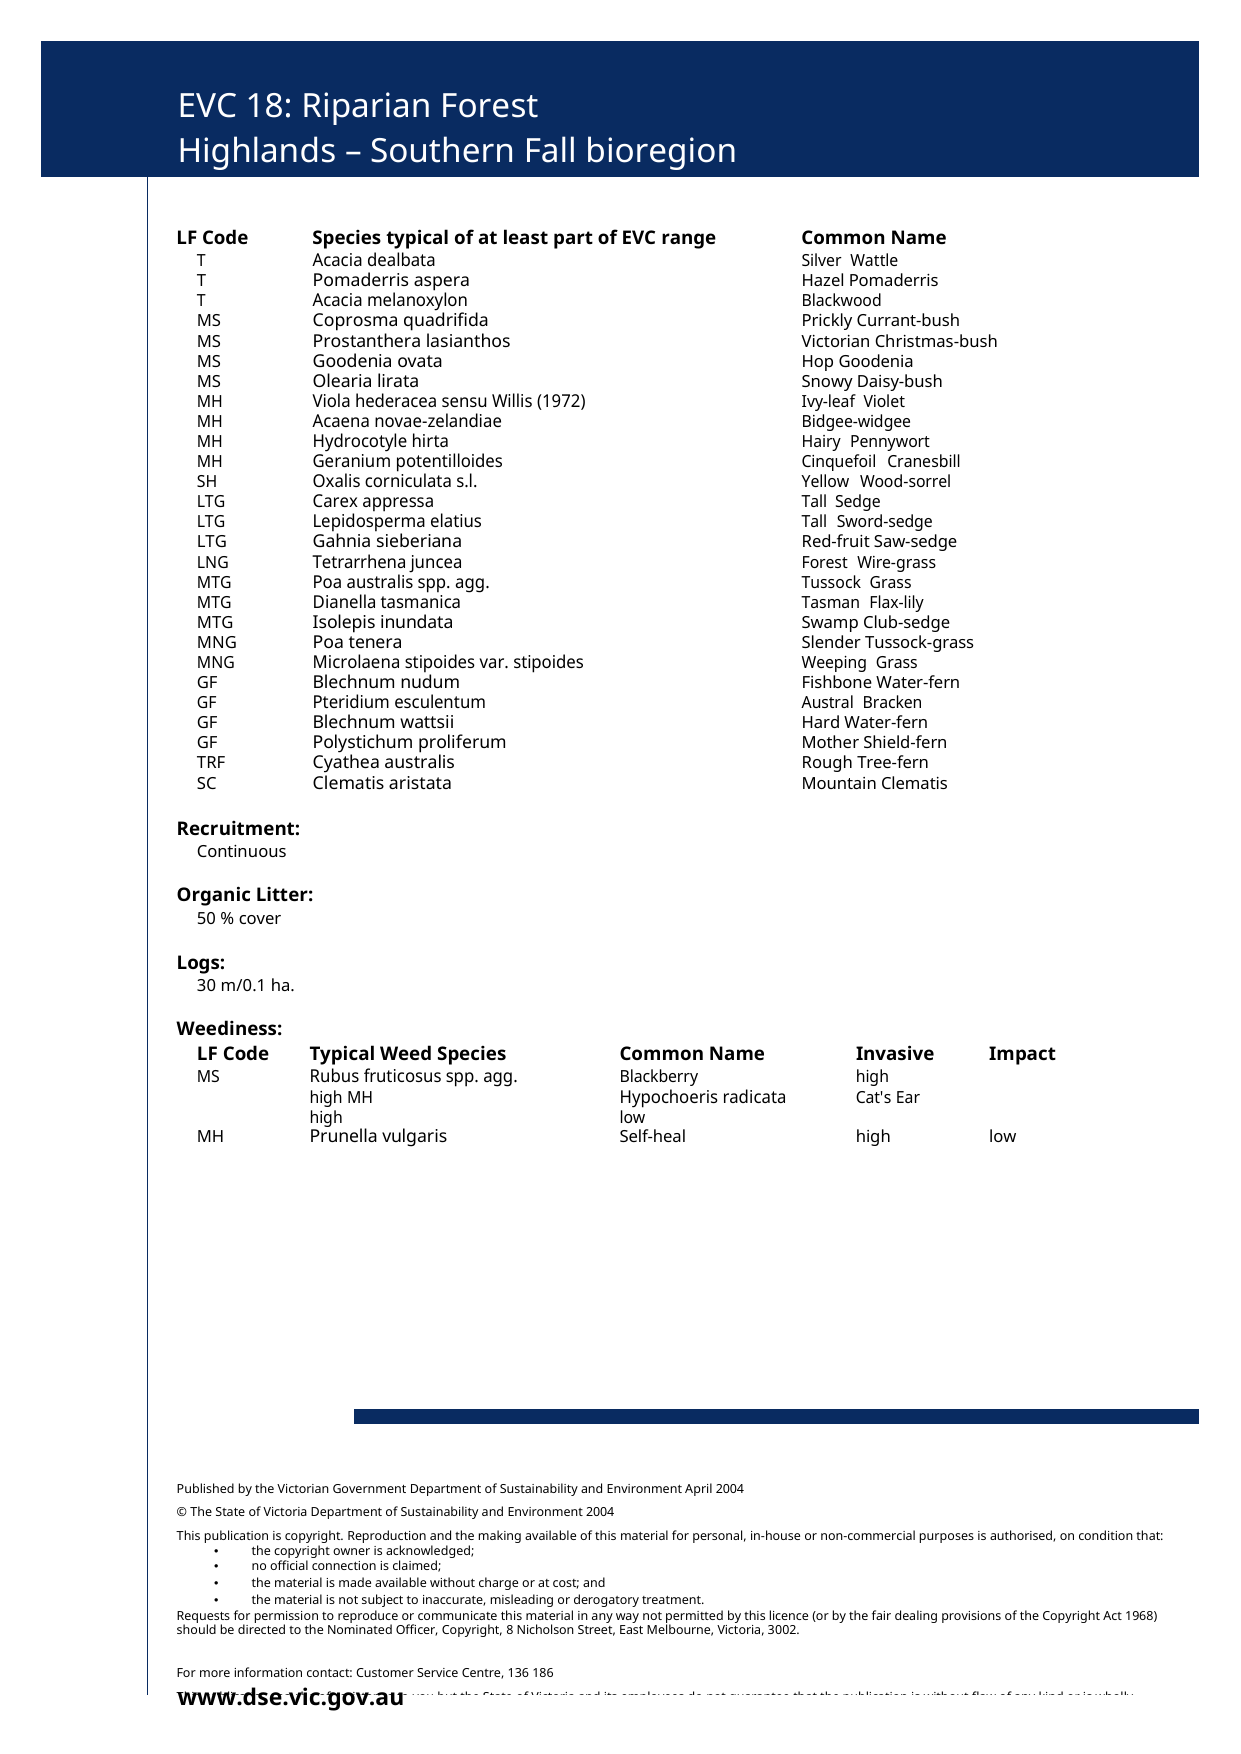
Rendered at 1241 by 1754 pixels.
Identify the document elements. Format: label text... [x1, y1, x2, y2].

text www.dse.vic.gov.au [177, 1681, 1211, 1712]
